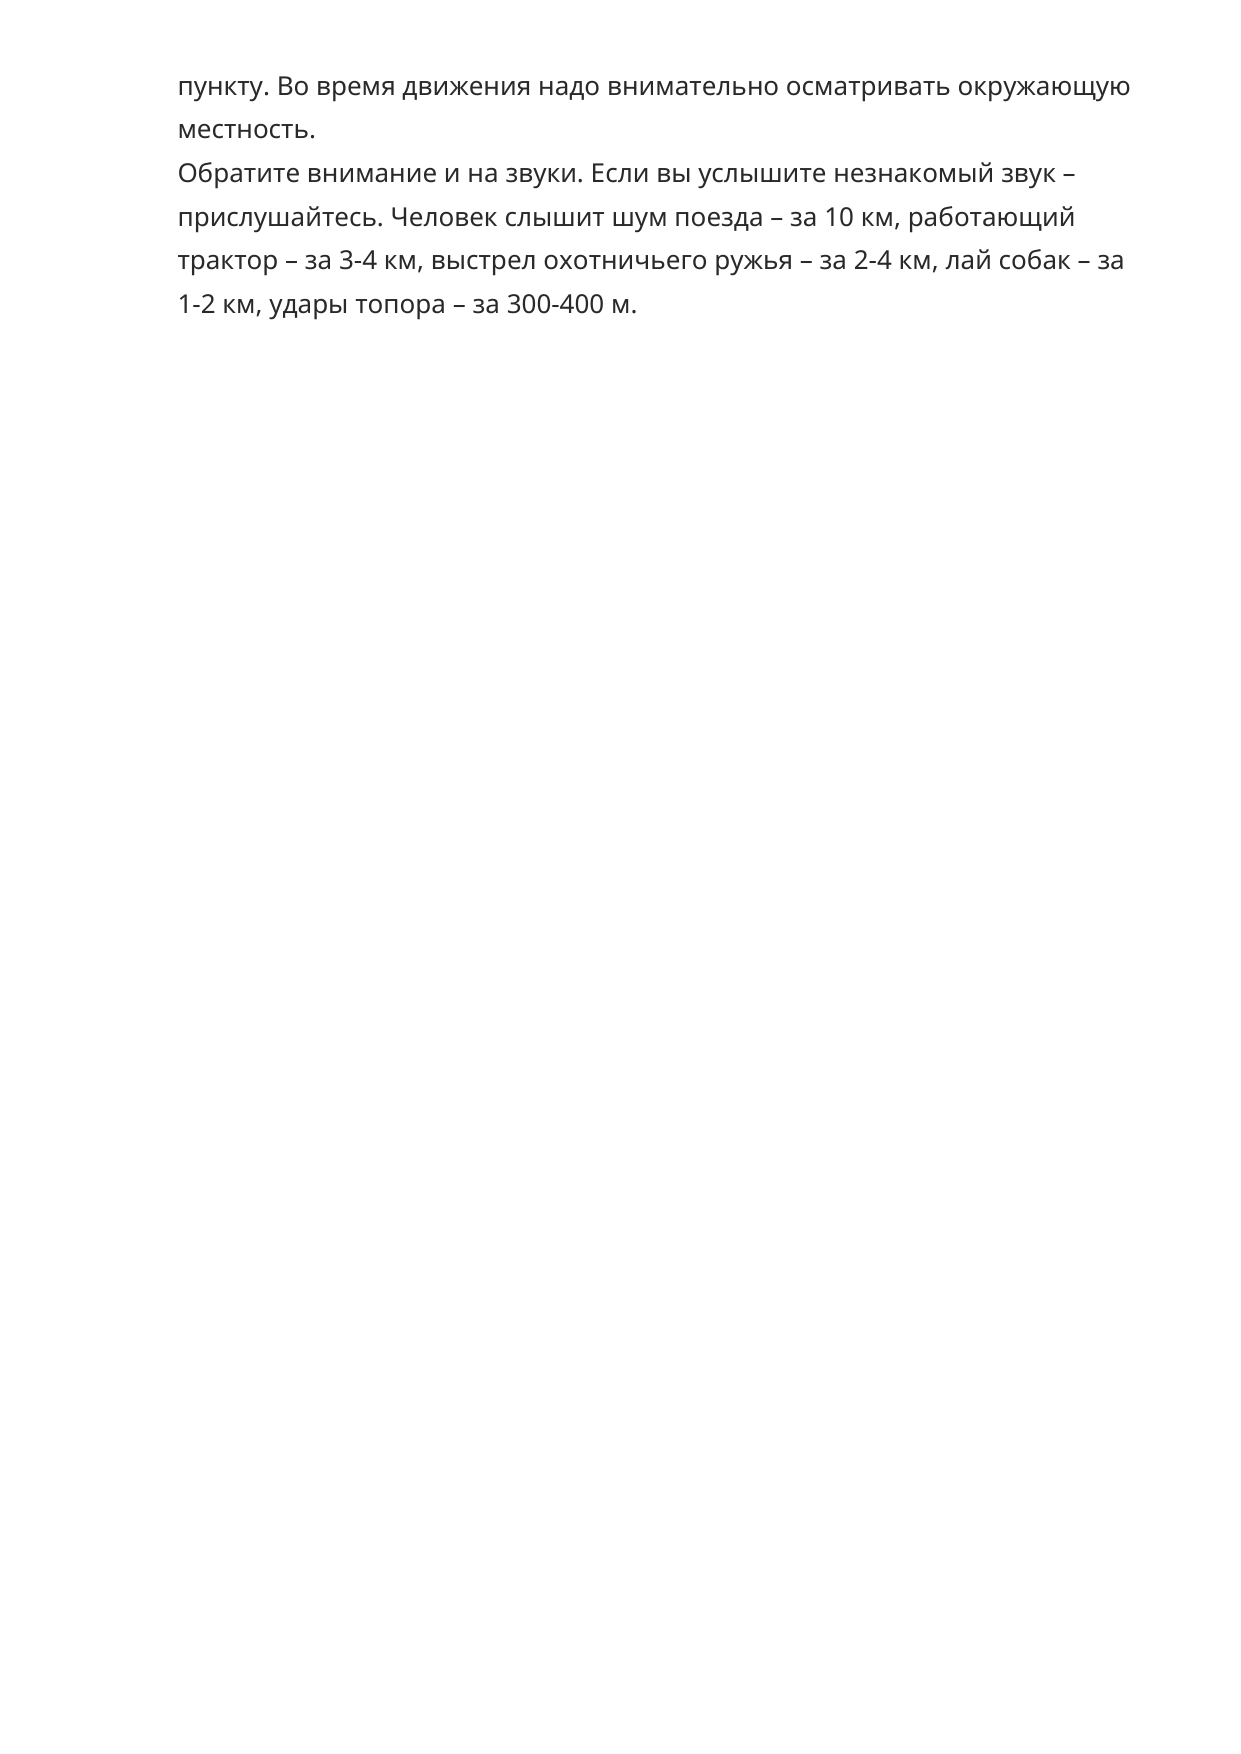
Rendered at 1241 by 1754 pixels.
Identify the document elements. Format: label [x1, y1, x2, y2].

text [177, 59, 1152, 321]
